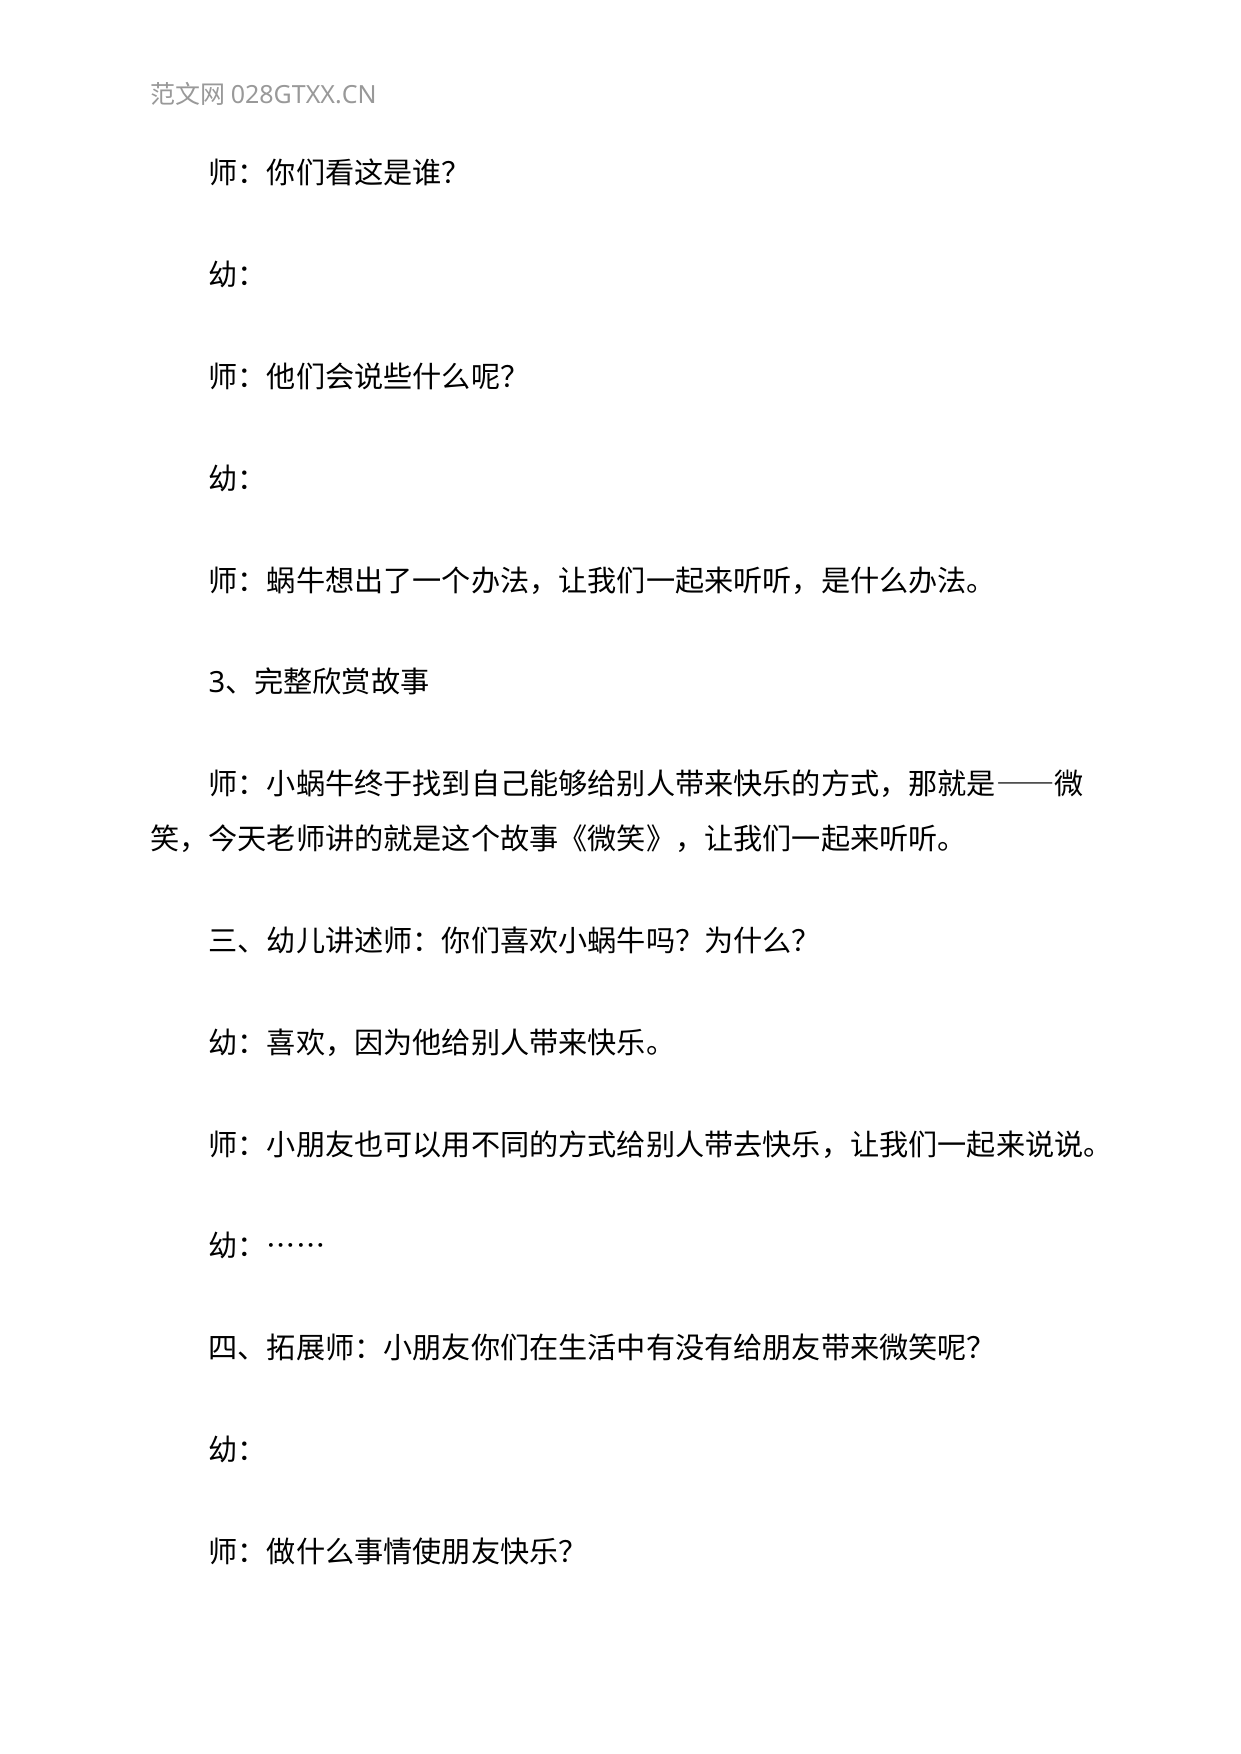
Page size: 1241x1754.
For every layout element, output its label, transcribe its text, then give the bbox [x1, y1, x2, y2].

text 三、幼儿讲述师：你们喜欢小蜗牛吗？为什么？ [150, 917, 1090, 960]
text 师：蜗牛想出了一个办法，让我们一起来听听，是什么办法。 [150, 557, 1090, 599]
text 幼： [150, 1426, 1090, 1469]
text 幼：…… [150, 1223, 1090, 1265]
text 师：做什么事情使朋友快乐？ [150, 1528, 1090, 1570]
text 3、完整欣赏故事 [150, 659, 1090, 701]
text 师：他们会说些什么呢？ [150, 353, 1090, 396]
text 幼： [150, 252, 1090, 294]
text 四、拓展师：小朋友你们在生活中有没有给朋友带来微笑呢？ [150, 1324, 1090, 1367]
text 师：小朋友也可以用不同的方式给别人带去快乐，让我们一起来说说。 [150, 1121, 1090, 1163]
text 幼：喜欢，因为他给别人带来快乐。 [150, 1019, 1090, 1062]
text 师：小蜗牛终于找到自己能够给别人带来快乐的方式，那就是——微笑，今天老师讲的就是这个故事《微笑》，让我们一起来听听。 [150, 761, 1090, 858]
text 师：你们看这是谁？ [150, 150, 1090, 192]
text 幼： [150, 455, 1090, 498]
